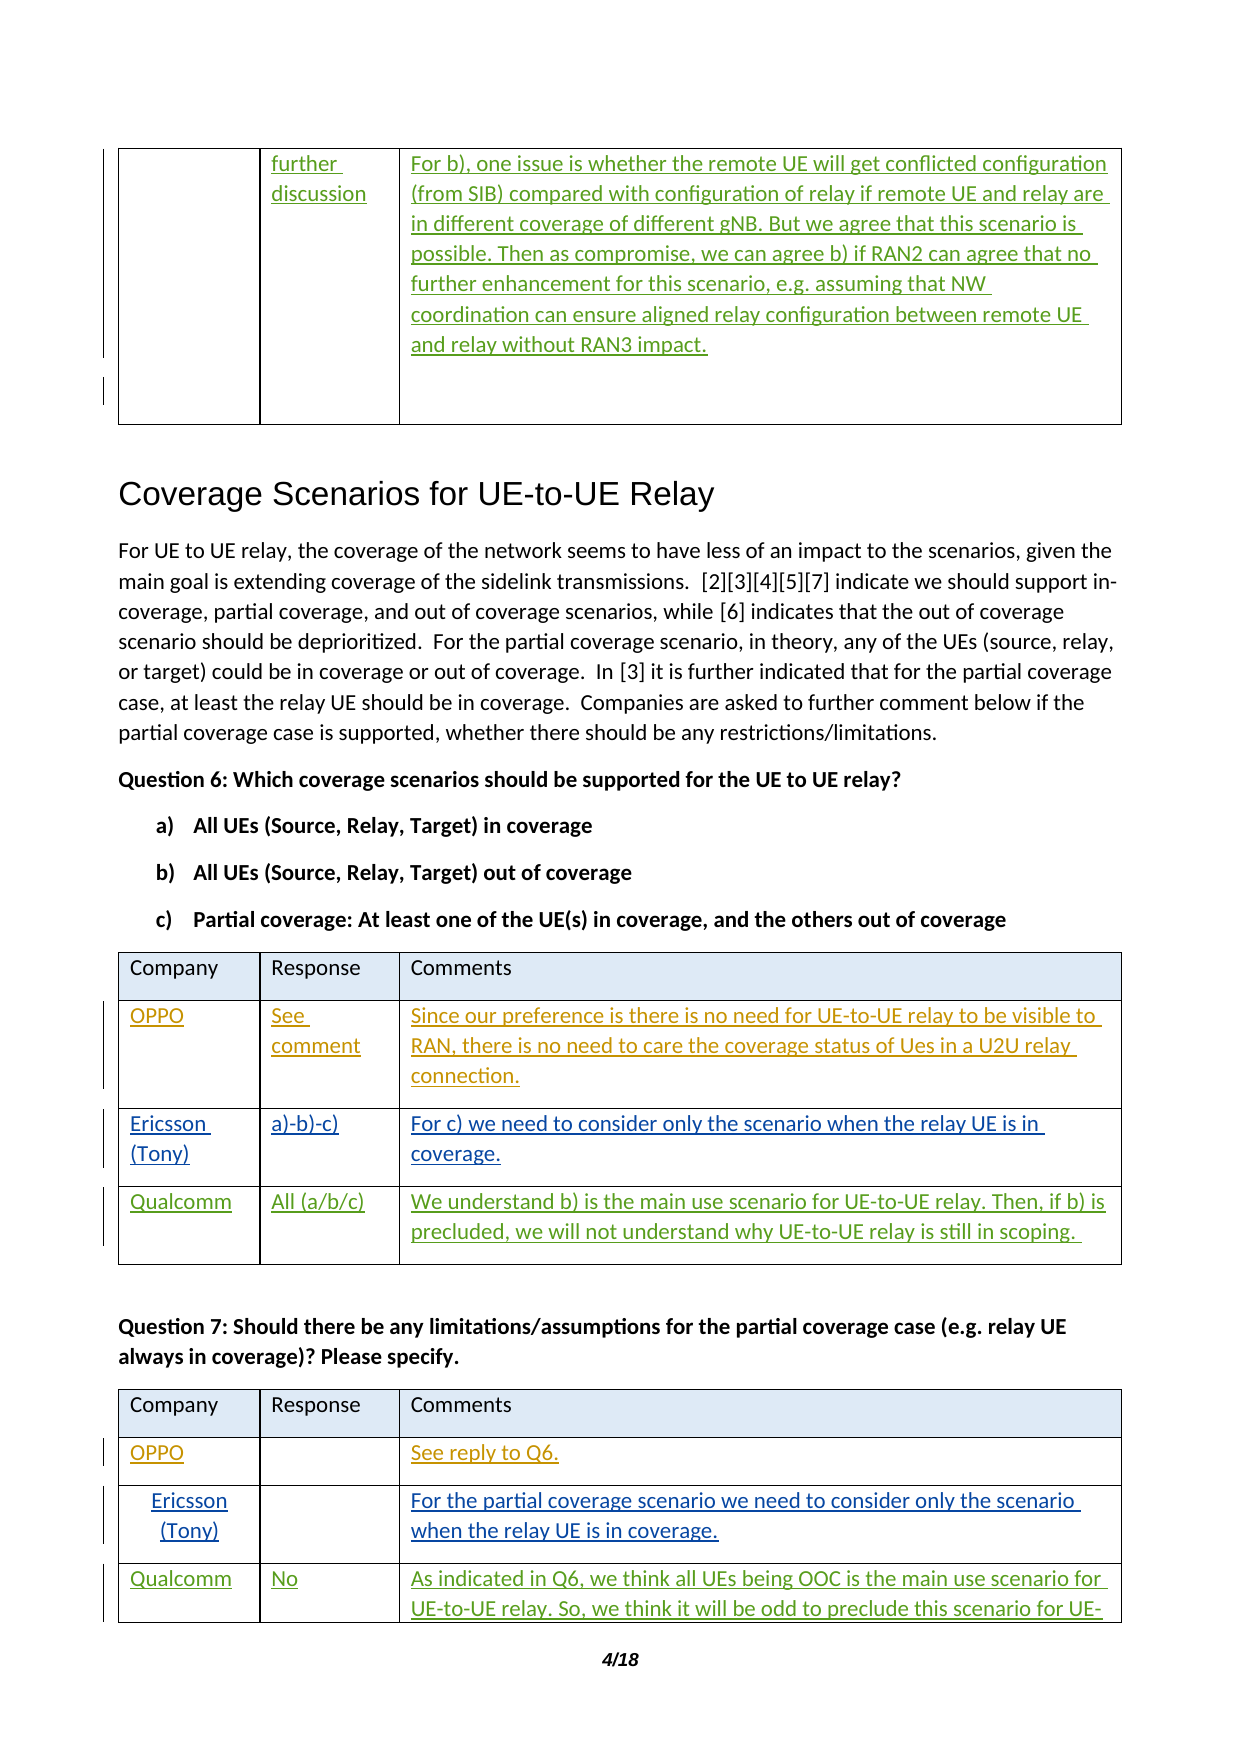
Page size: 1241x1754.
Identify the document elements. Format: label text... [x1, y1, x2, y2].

list All UEs (Source, Relay, Target) in coverage [156, 812, 1122, 839]
subtitle Coverage Scenarios for UE-to-UE Relay [118, 474, 1122, 512]
table_cell [119, 149, 259, 424]
table_cell [400, 1564, 1121, 1622]
table_header Company [119, 1390, 259, 1437]
table_header Response [261, 1390, 399, 1437]
table_cell [119, 1187, 259, 1264]
table_cell [400, 1001, 1121, 1108]
table_header Response [261, 953, 399, 1000]
table_cell [261, 1187, 399, 1264]
table_cell [261, 1564, 399, 1622]
table_cell [261, 1486, 399, 1563]
text Question 6: Which coverage scenarios should be supported for the UE to UE relay? [118, 765, 1122, 793]
table_header Comments [400, 1390, 1121, 1437]
table_cell [400, 1438, 1121, 1485]
table_cell [119, 1564, 259, 1622]
text Question 7: Should there be any limitations/assumptions for the partial coverage case (e.g. relay UE always in coverage)? Please specify. [118, 1312, 1122, 1370]
table_cell [400, 149, 1121, 424]
table_cell [261, 1438, 399, 1485]
list Partial coverage: At least one of the UE(s) in coverage, and the others out of coverage [156, 905, 1122, 933]
text For UE to UE relay, the coverage of the network seems to have less of an impact to the scenarios, given the main goal is extending coverage of the sidelink transmissions. [2][3][4][5][7] indicate we should support in-coverage, partial coverage, and out of coverage scenarios, while [6] indicates that the out of coverage scenario should be deprioritized. For the partial coverage scenario, in theory, any of the UEs (source, relay, or target) could be in coverage or out of coverage. In [3] it is further indicated that for the partial coverage case, at least the relay UE should be in coverage. Companies are asked to further comment below if the partial coverage case is supported, whether there should be any restrictions/limitations. [118, 537, 1122, 746]
table_cell [119, 1438, 259, 1485]
table_header Comments [400, 953, 1121, 1000]
table_cell [119, 1109, 259, 1186]
table_cell [119, 1001, 259, 1108]
table_cell [400, 1109, 1121, 1186]
table_cell [261, 1109, 399, 1186]
table_cell [261, 149, 399, 424]
table_cell [400, 1187, 1121, 1264]
table_cell [400, 1486, 1121, 1563]
table_header Company [119, 953, 259, 1000]
table_cell [119, 1486, 259, 1563]
list All UEs (Source, Relay, Target) out of coverage [156, 858, 1122, 886]
table_cell [261, 1001, 399, 1108]
